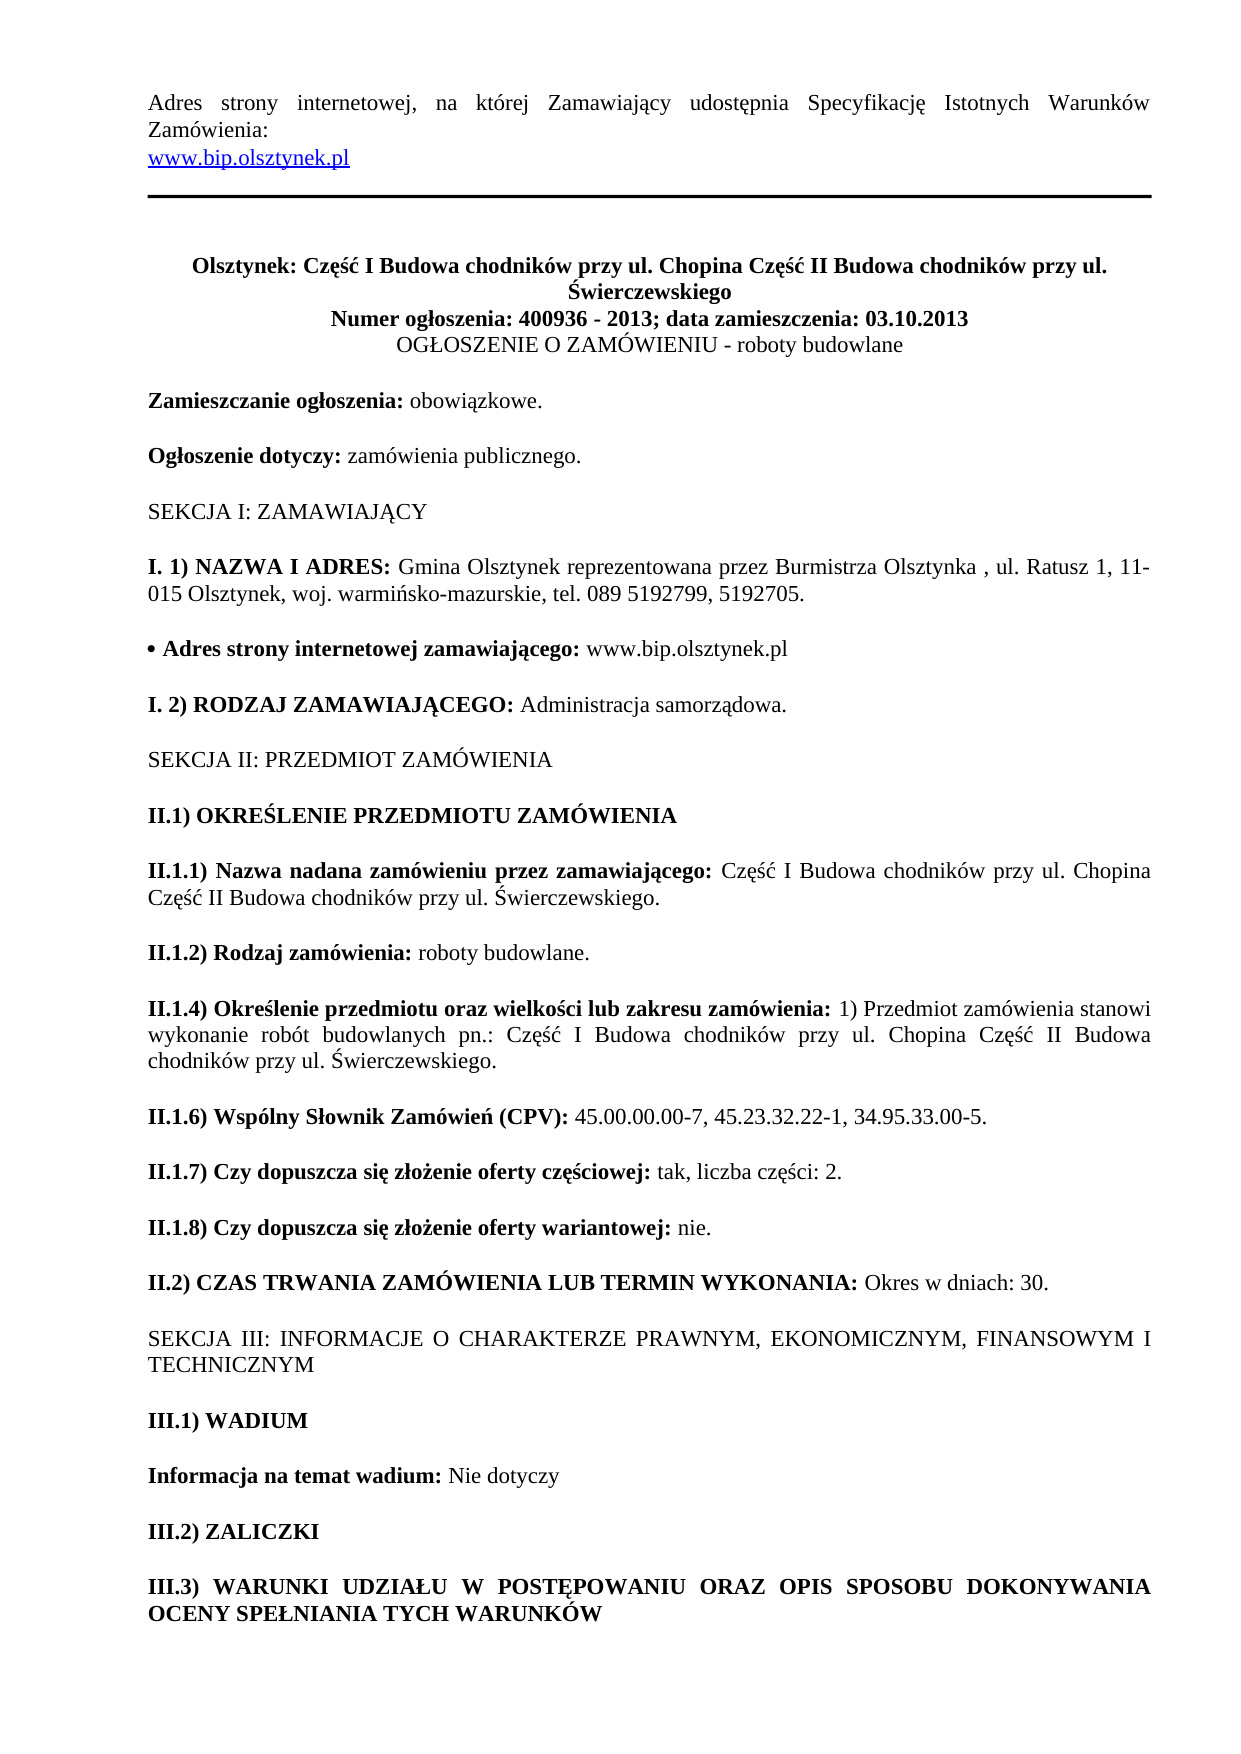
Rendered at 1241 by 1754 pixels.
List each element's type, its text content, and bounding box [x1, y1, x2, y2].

text Informacja na temat wadium: Nie dotyczy [148, 1462, 1152, 1489]
text Adres strony internetowej, na której Zamawiający udostępnia Specyfikację Istotnych Warunków Zamówienia: [148, 89, 1152, 143]
text I. 1) NAZWA I ADRES: Gmina Olsztynek reprezentowana przez Burmistrza Olsztynka , ul. Ratusz 1, 11-015 Olsztynek, woj. warmińsko-mazurskie, tel. 089 5192799, 5192705. [148, 553, 1152, 606]
text III.2) ZALICZKI [148, 1518, 1152, 1544]
text II.1.2) Rodzaj zamówienia: roboty budowlane. [148, 939, 1152, 965]
text II.1.4) Określenie przedmiotu oraz wielkości lub zakresu zamówienia: 1) Przedmiot zamówienia stanowi wykonanie robót budowlanych pn.: Część I Budowa chodników przy ul. Chopina Część II Budowa chodników przy ul. Świerczewskiego. [148, 994, 1152, 1074]
list Adres strony internetowej zamawiającego: www.bip.olsztynek.pl [148, 635, 1152, 661]
text III.1) WADIUM [148, 1407, 1152, 1433]
text www.bip.olsztynek.pl [148, 143, 1152, 170]
text Olsztynek: Część I Budowa chodników przy ul. Chopina Część II Budowa chodników przy ul. Świerczewskiego Numer ogłoszenia: 400936 - 2013; data zamieszczenia: 03.10.2013 OGŁOSZENIE O ZAMÓWIENIU - roboty budowlane [148, 252, 1152, 357]
text I. 2) RODZAJ ZAMAWIAJĄCEGO: Administracja samorządowa. [148, 691, 1152, 717]
text SEKCJA III: INFORMACJE O CHARAKTERZE PRAWNYM, EKONOMICZNYM, FINANSOWYM I TECHNICZNYM [148, 1325, 1152, 1378]
text II.1) OKREŚLENIE PRZEDMIOTU ZAMÓWIENIA [148, 802, 1152, 828]
text II.1.8) Czy dopuszcza się złożenie oferty wariantowej: nie. [148, 1214, 1152, 1240]
text Zamieszczanie ogłoszenia: obowiązkowe. [148, 387, 1152, 413]
text SEKCJA I: ZAMAWIAJĄCY [148, 498, 1152, 524]
text II.2) CZAS TRWANIA ZAMÓWIENIA LUB TERMIN WYKONANIA: Okres w dniach: 30. [148, 1269, 1152, 1296]
text III.3) WARUNKI UDZIAŁU W POSTĘPOWANIU ORAZ OPIS SPOSOBU DOKONYWANIA OCENY SPEŁNIANIA TYCH WARUNKÓW [148, 1573, 1152, 1626]
text SEKCJA II: PRZEDMIOT ZAMÓWIENIA [148, 746, 1152, 772]
text Ogłoszenie dotyczy: zamówienia publicznego. [148, 442, 1152, 468]
text II.1.7) Czy dopuszcza się złożenie oferty częściowej: tak, liczba części: 2. [148, 1158, 1152, 1185]
text II.1.1) Nazwa nadana zamówieniu przez zamawiającego: Część I Budowa chodników przy ul. Chopina Część II Budowa chodników przy ul. Świerczewskiego. [148, 857, 1152, 910]
text II.1.6) Wspólny Słownik Zamówień (CPV): 45.00.00.00-7, 45.23.32.22-1, 34.95.33.00-5. [148, 1103, 1152, 1129]
